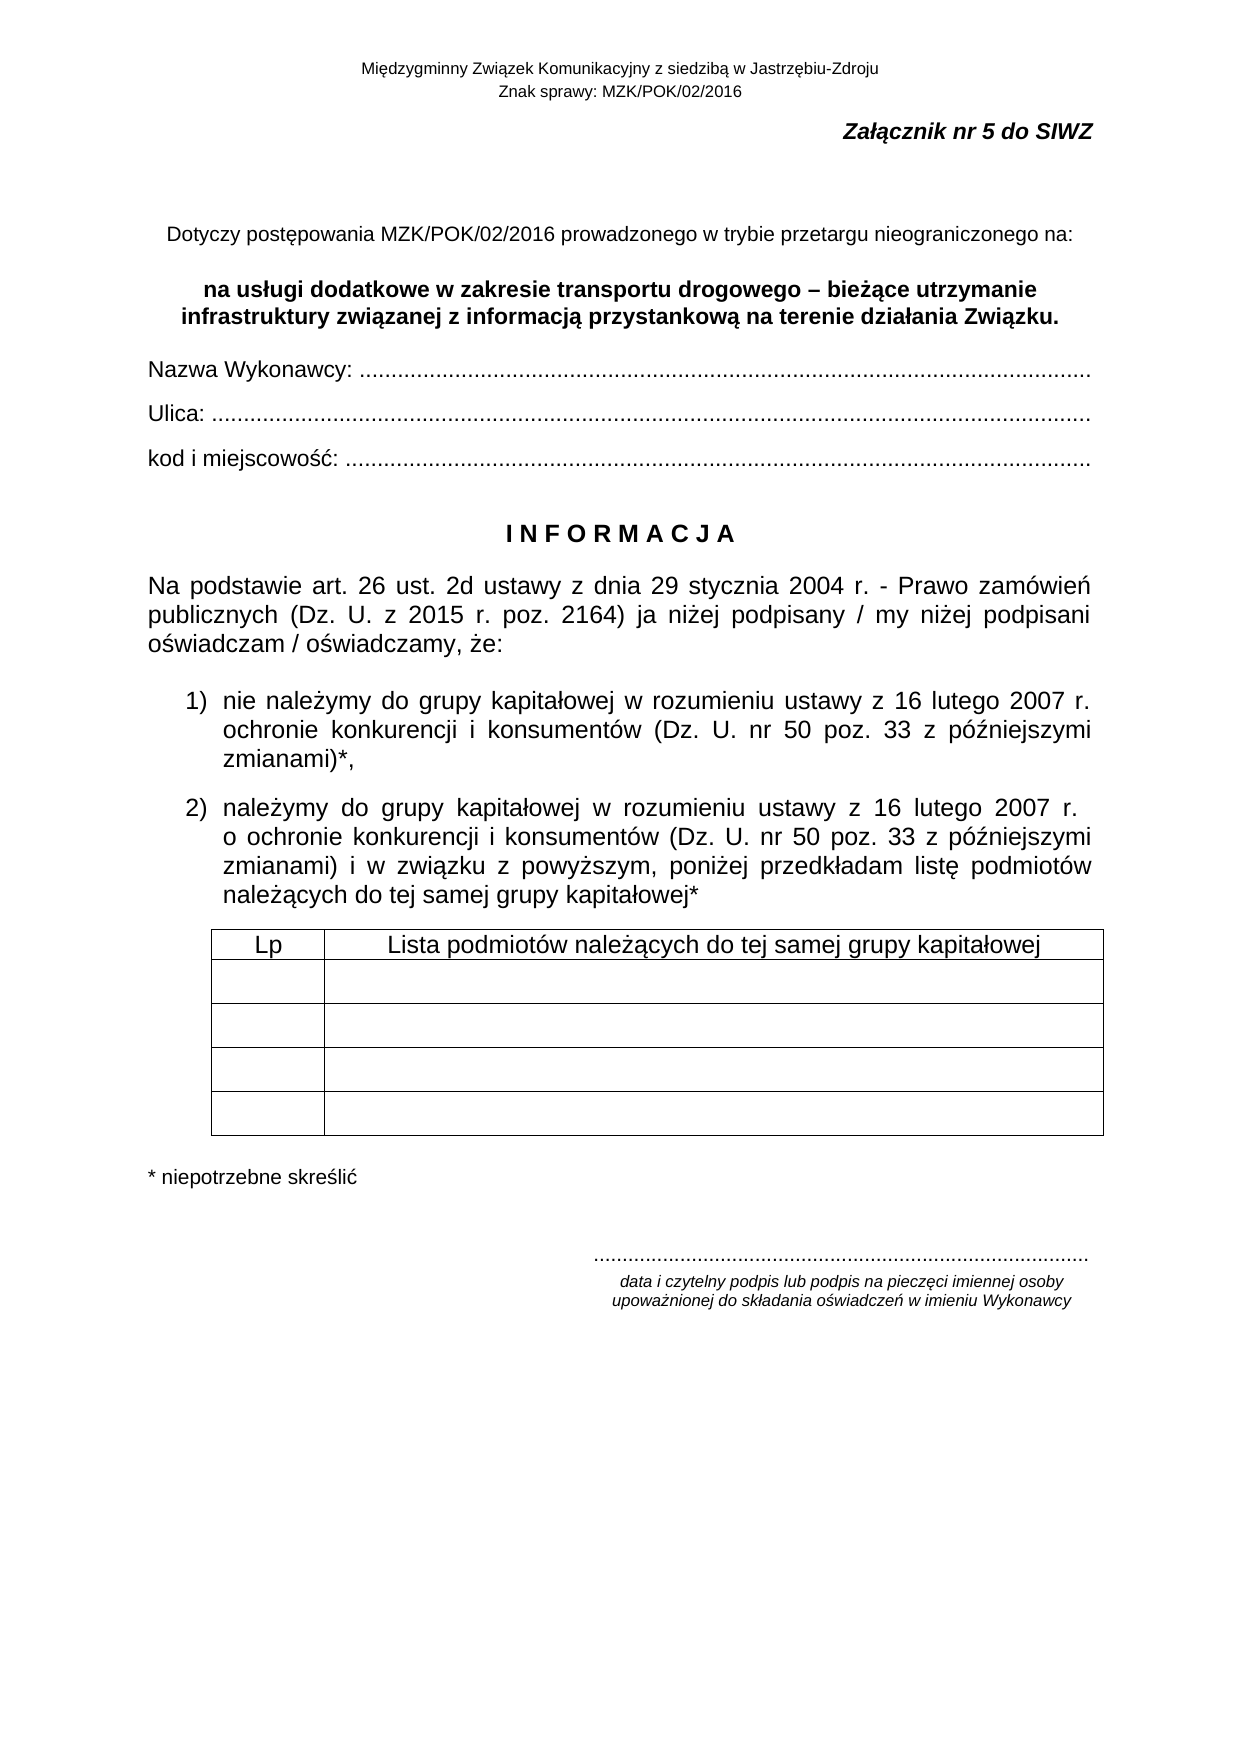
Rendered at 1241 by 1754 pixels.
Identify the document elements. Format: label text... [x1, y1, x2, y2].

text Dotyczy postępowania MZK/POK/02/2016 prowadzonego w trybie przetargu nieograniczonego na: [148, 221, 1092, 245]
table_header Lista podmiotów należących do tej samej grupy kapitałowej [325, 930, 1103, 959]
text data i czytelny podpis lub podpis na pieczęci imiennej osoby upoważnionej do składania oświadczeń w imieniu Wykonawcy [591, 1272, 1092, 1310]
table_cell [325, 960, 1103, 1003]
text Nazwa Wykonawcy: [148, 356, 1092, 382]
text ...................................................................................... [591, 1242, 1092, 1266]
text kod i miejscowość: [148, 445, 1092, 471]
text na usługi dodatkowe w zakresie transportu drogowego – bieżące utrzymanie infrastruktury związanej z informacją przystankową na terenie działania Związku. [148, 276, 1092, 329]
table_cell [212, 1092, 324, 1135]
table_cell [212, 1048, 324, 1091]
text Ulica: [148, 400, 1092, 427]
list należymy do grupy kapitałowej w rozumieniu ustawy z 16 lutego 2007 r. o ochronie konkurencji i konsumentów (Dz. U. nr 50 poz. 33 z późniejszymi zmianami) i w związku z powyższym, poniżej przedkładam listę podmiotów należących do tej samej grupy kapitałowej* [185, 793, 1092, 908]
text * niepotrzebne skreślić [148, 1165, 1092, 1189]
table_header Lp [212, 930, 324, 959]
text Załącznik nr 5 do SIWZ [148, 118, 1092, 144]
list nie należymy do grupy kapitałowej w rozumieniu ustawy z 16 lutego 2007 r. ochronie konkurencji i konsumentów (Dz. U. nr 50 poz. 33 z późniejszymi zmianami)*, [185, 686, 1092, 773]
table_cell [325, 1004, 1103, 1047]
table_cell [325, 1092, 1103, 1135]
text Na podstawie art. 26 ust. 2d ustawy z dnia 29 stycznia 2004 r. - Prawo zamówień publicznych (Dz. U. z 2015 r. poz. 2164) ja niżej podpisany / my niżej podpisani oświadczam / oświadczamy, że: [148, 571, 1092, 658]
text I N F O R M A C J A [148, 519, 1092, 547]
table_cell [212, 1004, 324, 1047]
table_cell [325, 1048, 1103, 1091]
table_cell [212, 960, 324, 1003]
